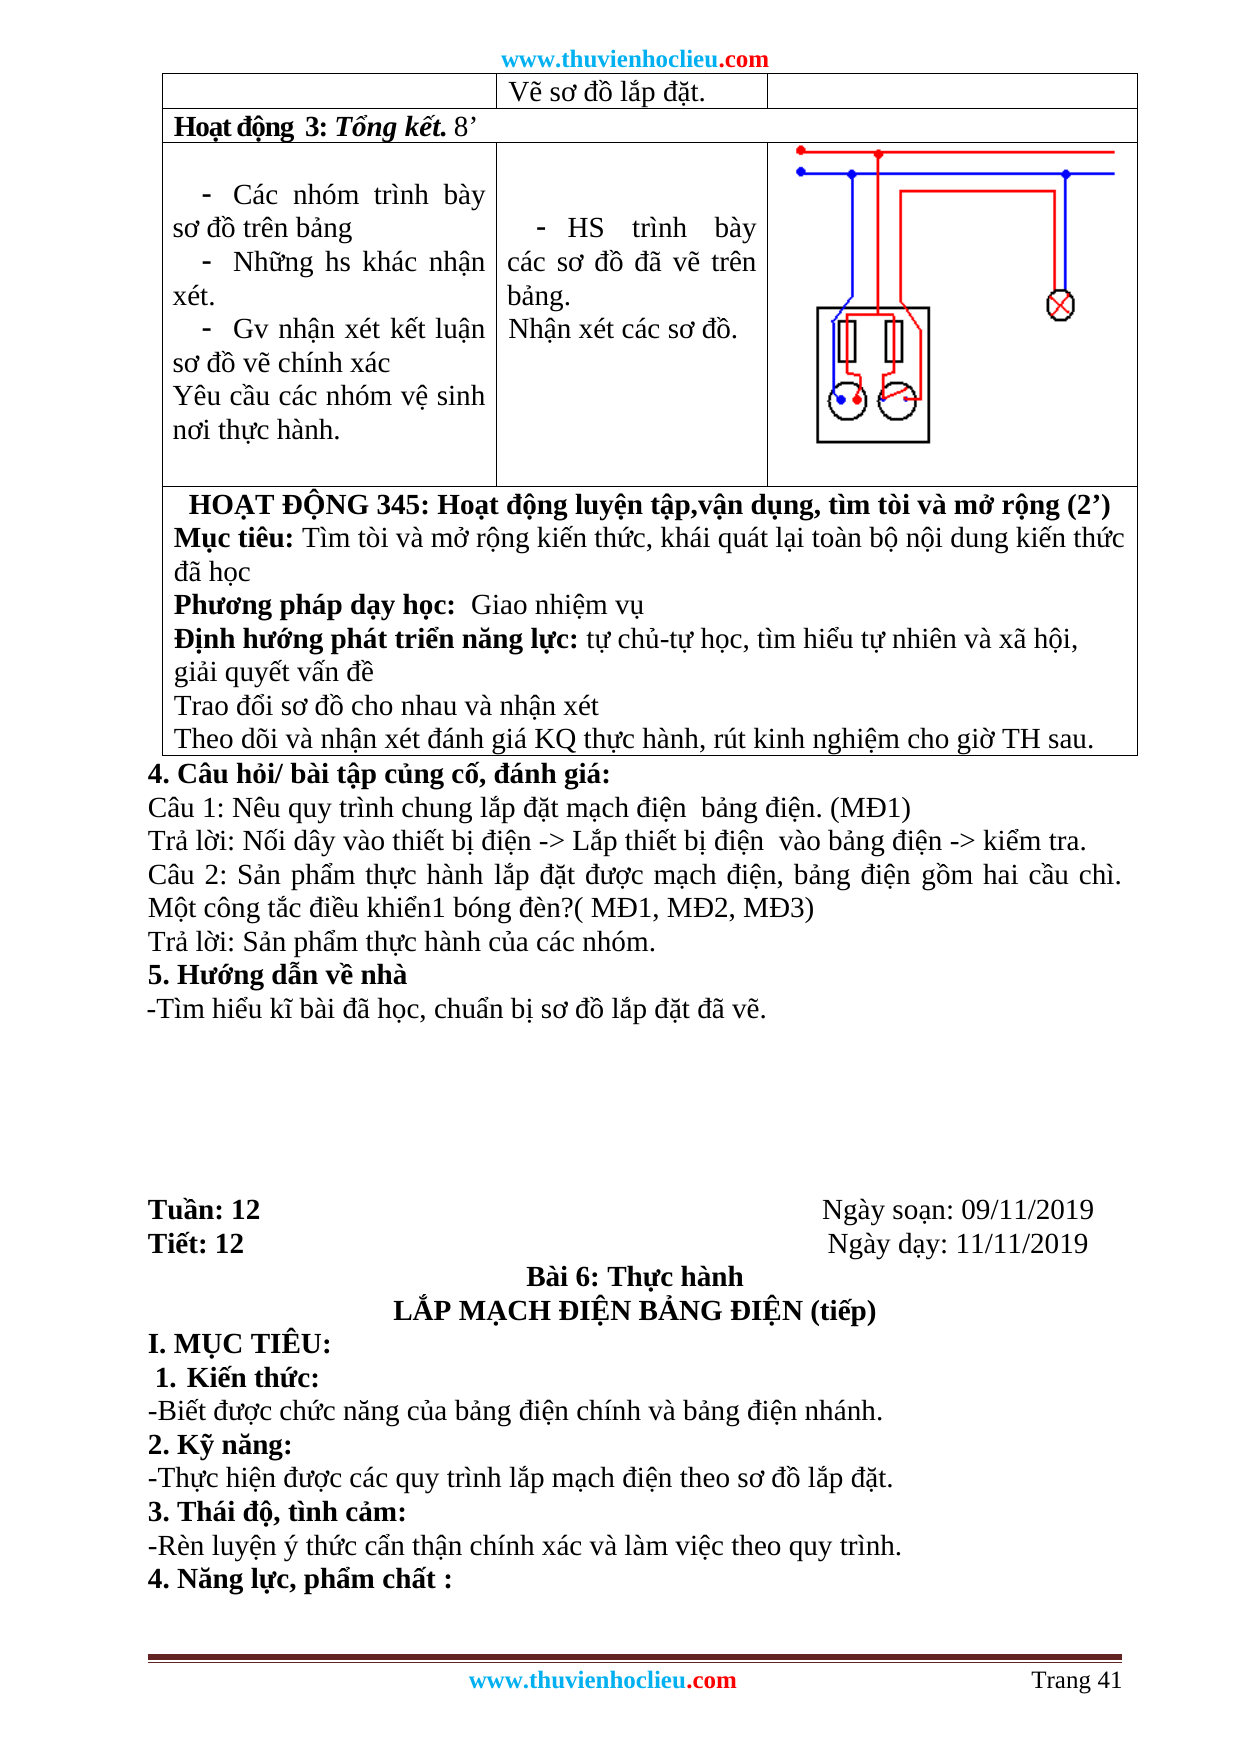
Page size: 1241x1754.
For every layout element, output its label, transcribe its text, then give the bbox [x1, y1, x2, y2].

text Bài 6: Thực hành [148, 1259, 1122, 1293]
list -Biết được chức năng của bảng điện chính và bảng điện nhánh. [148, 1393, 1122, 1427]
text I. MỤC TIÊU: [148, 1326, 1122, 1360]
list -Tìm hiểu kĩ bài đã học, chuẩn bị sơ đồ lắp đặt đã vẽ. [146, 991, 1122, 1024]
text 2. Kỹ năng: [148, 1427, 1122, 1461]
table_cell Các nhóm trình bày sơ đồ trên bảng Những hs khác nhận xét. Gv nhận xét kết luận sơ đồ vẽ chính xác Yêu cầu các nhóm vệ sinh nơi thực hành. [163, 143, 496, 486]
list -Thực hiện được các quy trình lắp mạch điện theo sơ đồ lắp đặt. [148, 1461, 1122, 1494]
text 3. Thái độ, tình cảm: [148, 1494, 1122, 1528]
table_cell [768, 74, 1137, 108]
table_cell HS trình bày các sơ đồ đã vẽ trên bảng. Nhận xét các sơ đồ. [497, 143, 767, 486]
text Câu 2: Sản phẩm thực hành lắp đặt được mạch điện, bảng điện gồm hai cầu chì. Một công tắc điều khiển1 bóng đèn?( MĐ1, MĐ2, MĐ3) [148, 857, 1122, 924]
list Kiến thức: [154, 1360, 1122, 1393]
text Tiết: 12 Ngày dạy: 11/11/2019 [148, 1226, 1122, 1259]
picture [779, 143, 1115, 453]
list -Rèn luyện ý thức cẩn thận chính xác và làm việc theo quy trình. [148, 1528, 1122, 1561]
text Trả lời: Sản phẩm thực hành của các nhóm. [148, 924, 1122, 957]
text Câu 1: Nêu quy trình chung lắp đặt mạch điện bảng điện. (MĐ1) [148, 790, 1122, 823]
table_cell Trao đổi sơ đồ cho nhau và nhận xét Theo dõi và nhận xét đánh giá KQ thực hành, rút kinh nghiệm cho giờ TH sau. [163, 688, 1137, 755]
table_cell [768, 143, 1137, 486]
text Tuần: 12 Ngày soạn: 09/11/2019 [148, 1192, 1122, 1226]
text LẮP MẠCH ĐIỆN BẢNG ĐIỆN (tiếp) [148, 1293, 1122, 1326]
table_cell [497, 74, 767, 108]
text Trả lời: Nối dây vào thiết bị điện -> Lắp thiết bị điện vào bảng điện -> kiểm tra. [148, 823, 1122, 857]
text 4. Câu hỏi/ bài tập củng cố, đánh giá: [148, 756, 1122, 790]
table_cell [163, 74, 496, 108]
table_cell Hoạt động 3: Tổng kết. 8’ [163, 109, 1137, 142]
text 5. Hướng dẫn về nhà [148, 957, 1122, 991]
table_cell HOẠT ĐỘNG 345: Hoạt động luyện tập,vận dụng, tìm tòi và mở rộng (2’) Mục tiêu: Tìm tòi và mở rộng kiến thức, khái quát lại toàn bộ nội dung kiến thức đã học Phương pháp dạy học: Giao nhiệm vụ Định hướng phát triển năng lực: tự chủ-tự học, tìm hiểu tự nhiên và xã hội, giải quyết vấn đề [163, 487, 1137, 688]
text 4. Năng lực, phẩm chất : [148, 1561, 1122, 1595]
